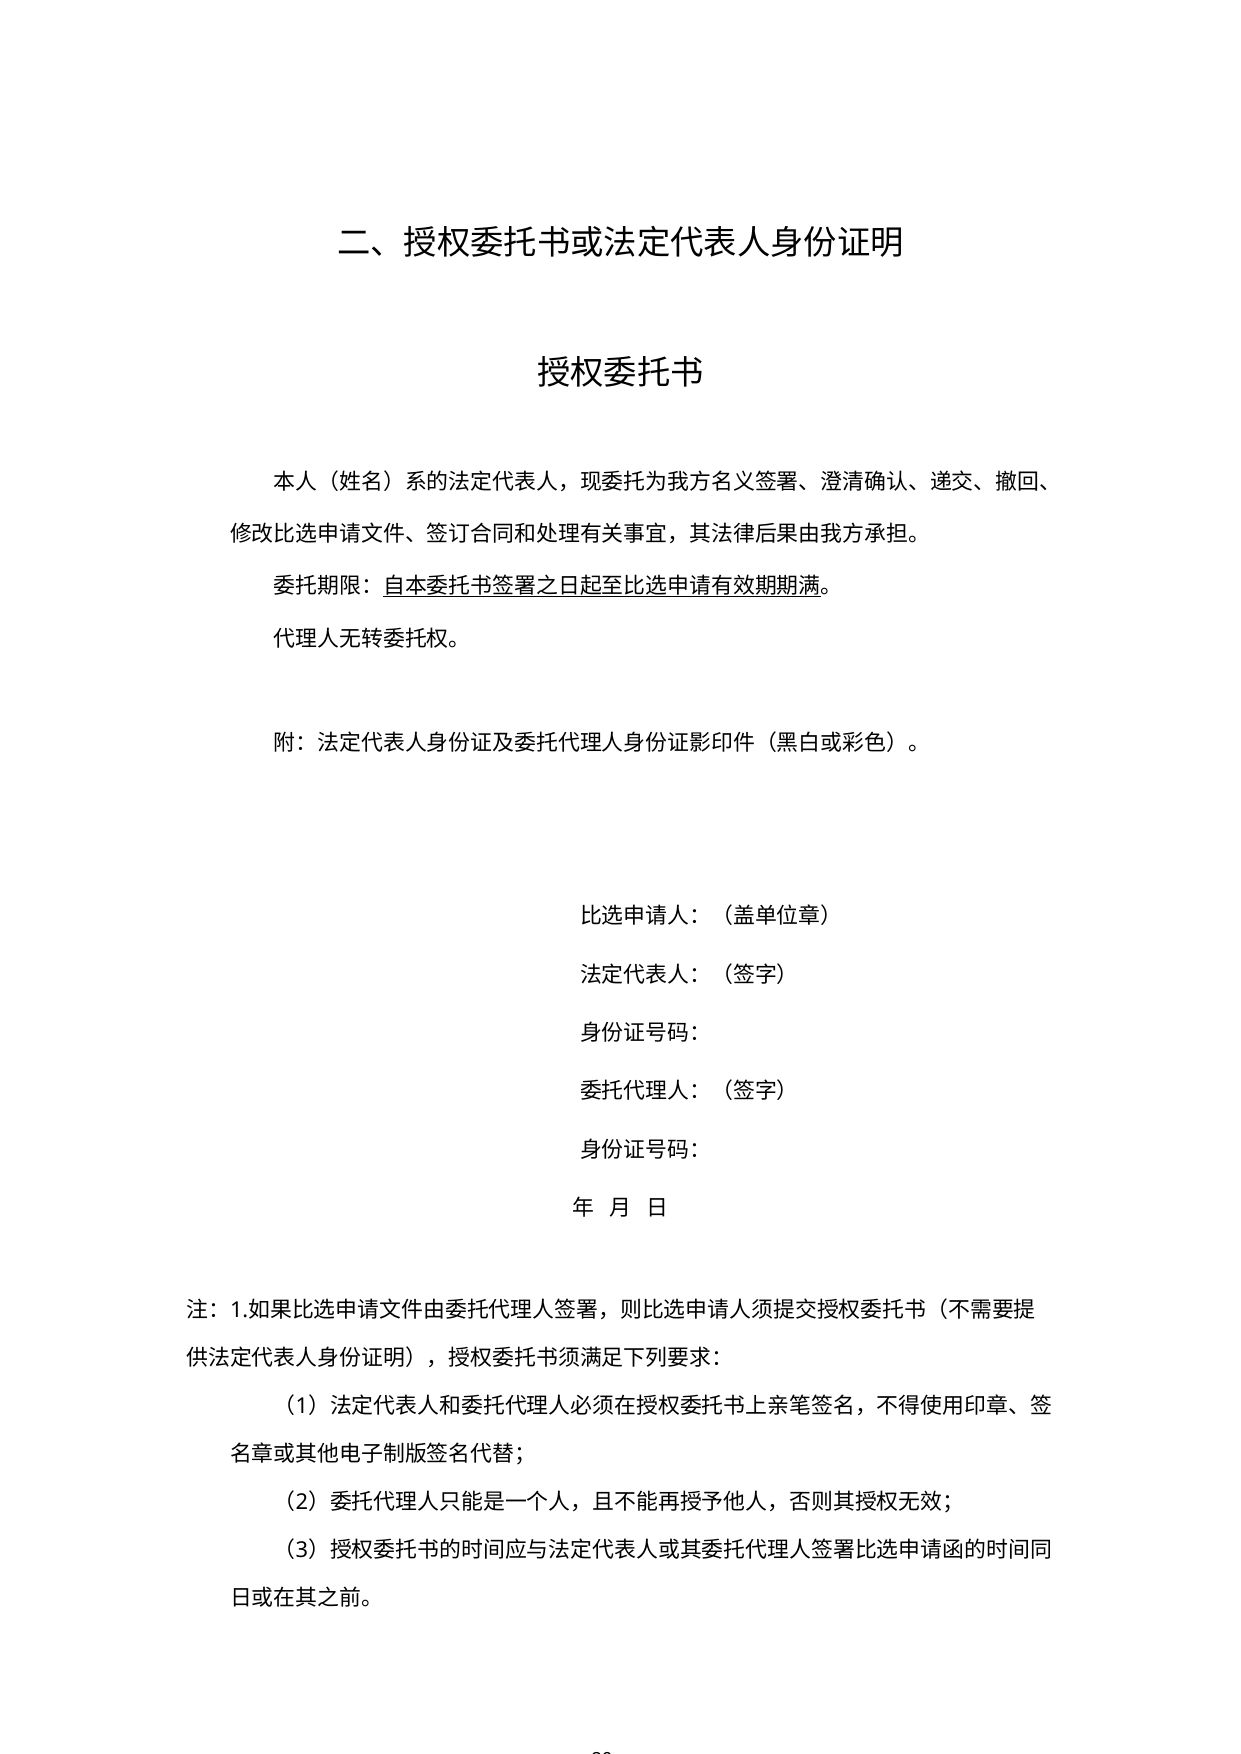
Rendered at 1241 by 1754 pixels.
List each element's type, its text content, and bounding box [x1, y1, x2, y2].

text 附：法定代表人身份证及委托代理人身份证影印件（黑白或彩色）。 [230, 708, 1054, 761]
text 委托代理人：（签字） [230, 1052, 1054, 1111]
text （3）授权委托书的时间应与法定代表人或其委托代理人签署比选申请函的时间同日或在其之前。 [230, 1519, 1054, 1615]
text 身份证号码： [230, 994, 1054, 1052]
text 注：1.如果比选申请文件由委托代理人签署，则比选申请人须提交授权委托书（不需要提供法定代表人身份证明），授权委托书须满足下列要求： [186, 1279, 1054, 1375]
text 比选申请人：（盖单位章） [230, 877, 1054, 936]
text （1）法定代表人和委托代理人必须在授权委托书上亲笔签名，不得使用印章、签名章或其他电子制版签名代替； [230, 1375, 1054, 1471]
text 法定代表人：（签字） [230, 936, 1054, 994]
list 授权委托书或法定代表人身份证明 [186, 207, 1054, 266]
text 本人（姓名）系的法定代表人，现委托为我方名义签署、澄清确认、递交、撤回、修改比选申请文件、签订合同和处理有关事宜，其法律后果由我方承担。 [230, 448, 1054, 552]
text 年 月 日 [186, 1169, 1054, 1227]
text （2）委托代理人只能是一个人，且不能再授予他人，否则其授权无效； [230, 1471, 1054, 1519]
text 委托期限：自本委托书签署之日起至比选申请有效期期满。 [230, 552, 1054, 604]
text 代理人无转委托权。 [230, 604, 1054, 656]
text 授权委托书 [186, 338, 1054, 396]
text 身份证号码： [230, 1111, 1054, 1169]
